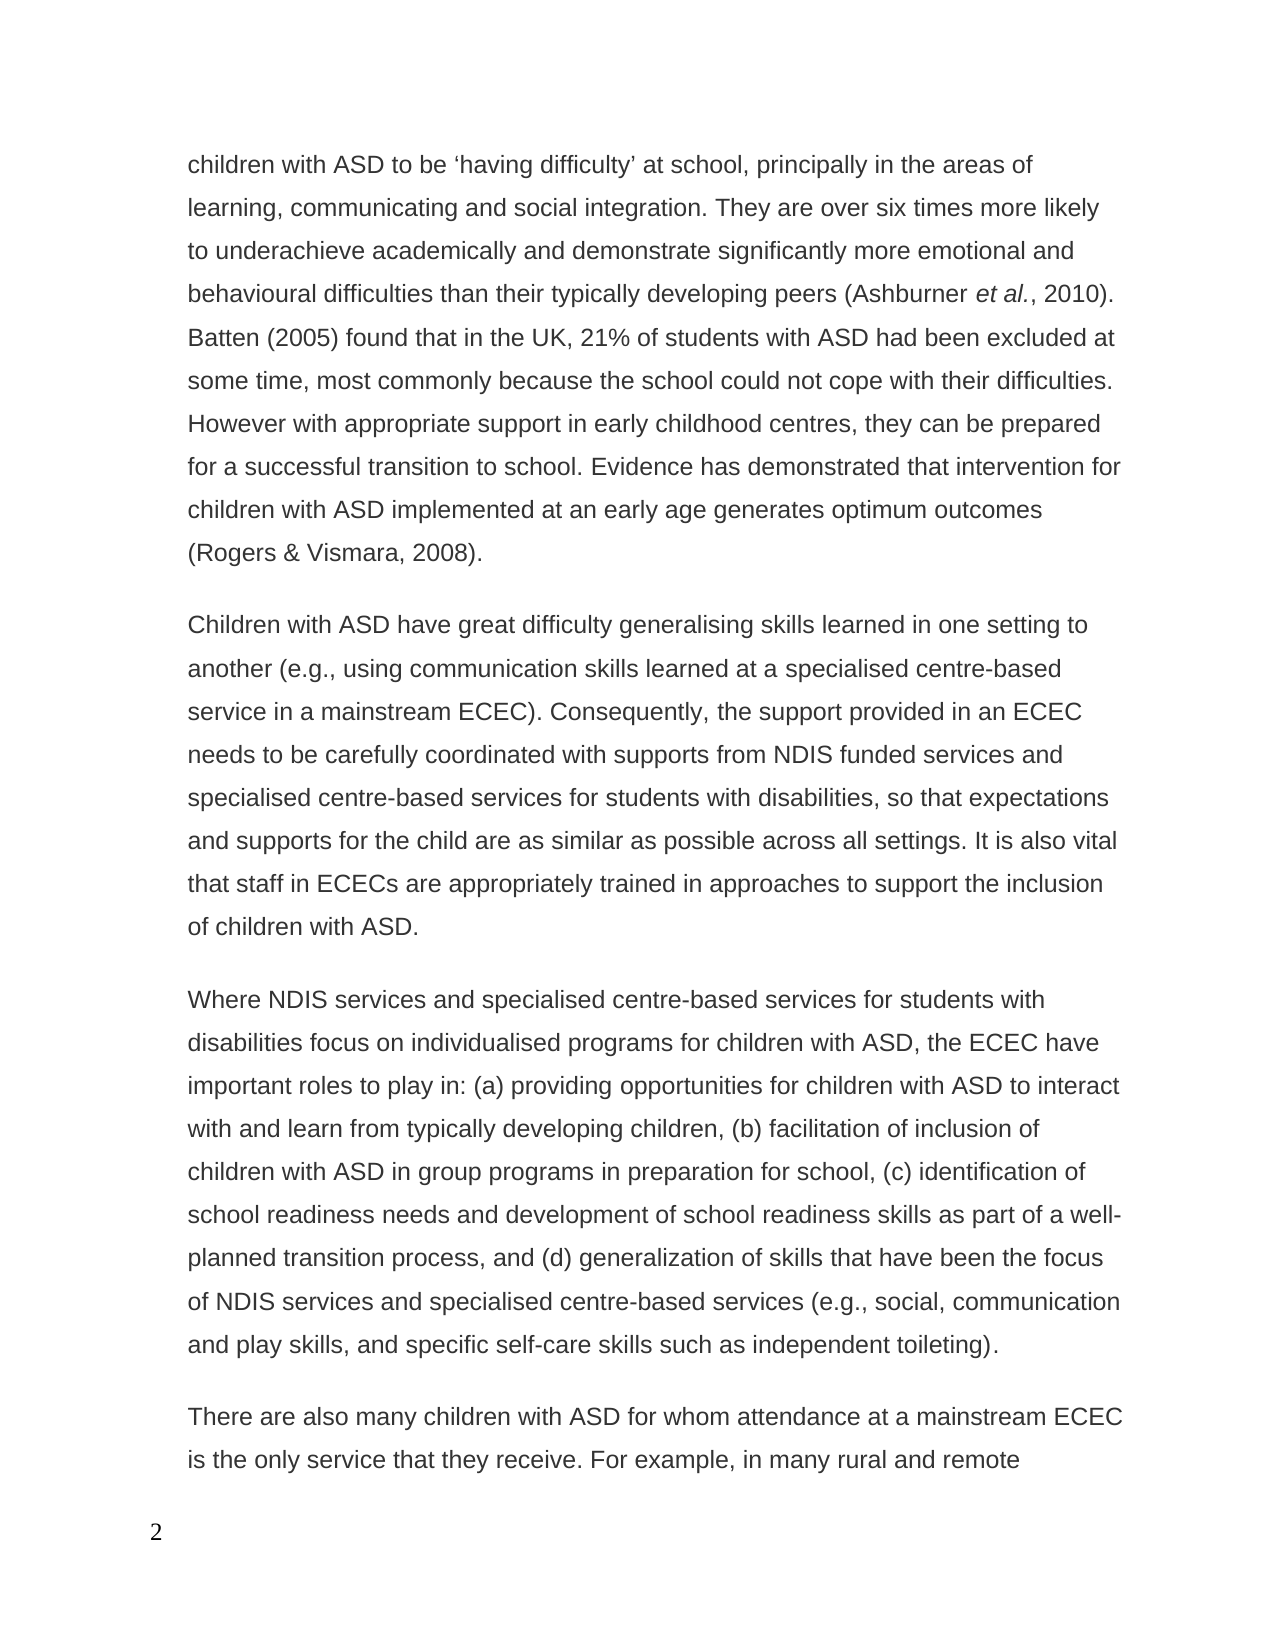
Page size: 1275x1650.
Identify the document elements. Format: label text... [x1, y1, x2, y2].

text Children with ASD have great difficulty generalising skills learned in one setting to another (e.g., using communication skills learned at a specialised centre-based service in a mainstream ECEC). Consequently, the support provided in an ECEC needs to be carefully coordinated with supports from NDIS funded services and specialised centre-based services for students with disabilities, so that expectations and supports for the child are as similar as possible across all settings. It is also vital that staff in ECECs are appropriately trained in approaches to support the inclusion of children with ASD. [187, 610, 1125, 941]
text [187, 1402, 1125, 1474]
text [187, 150, 1125, 567]
text Where NDIS services and specialised centre-based services for students with disabilities focus on individualised programs for children with ASD, the ECEC have important roles to play in: (a) providing opportunities for children with ASD to interact with and learn from typically developing children, (b) facilitation of inclusion of children with ASD in group programs in preparation for school, (c) identification of school readiness needs and development of school readiness skills as part of a well-planned transition process, and (d) generalization of skills that have been the focus of NDIS services and specialised centre-based services (e.g., social, communication and play skills, and specific self-care skills such as independent toileting). [187, 984, 1125, 1358]
